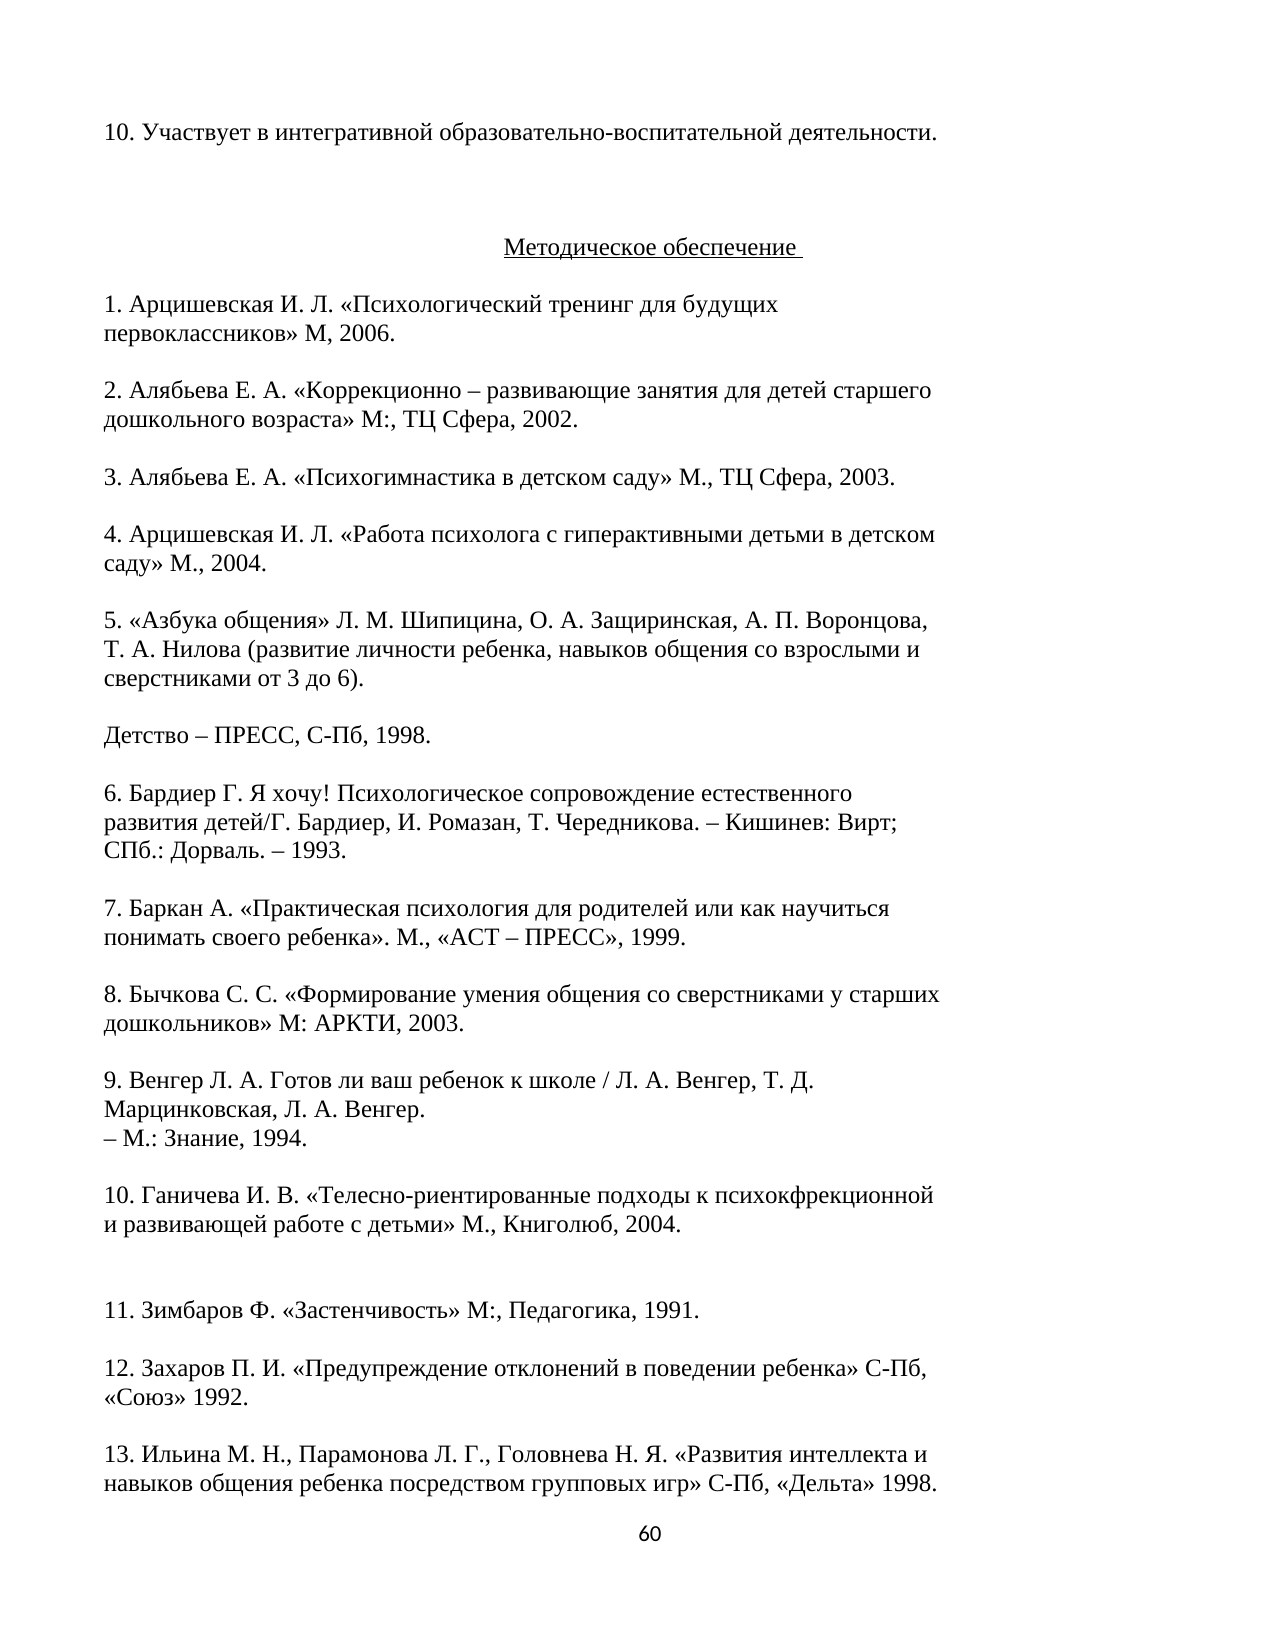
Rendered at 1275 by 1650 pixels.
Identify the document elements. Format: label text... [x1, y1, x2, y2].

text первоклассников» М, 2006. [103, 318, 1196, 347]
text 9. Венгер Л. А. Готов ли ваш ребенок к школе / Л. А. Венгер, Т. Д. [103, 1065, 1196, 1094]
text «Союз» 1992. [103, 1382, 1196, 1410]
text Т. А. Нилова (развитие личности ребенка, навыков общения со взрослыми и [103, 634, 1196, 663]
text СПб.: Дорваль. – 1993. [103, 835, 1196, 864]
text 12. Захаров П. И. «Предупреждение отклонений в поведении ребенка» С-Пб, [103, 1353, 1196, 1382]
text 3. Алябьева Е. А. «Психогимнастика в детском саду» М., ТЦ Сфера, 2003. [103, 462, 1196, 490]
text Детство – ПРЕСС, С-Пб, 1998. [103, 720, 1196, 749]
text 5. «Азбука общения» Л. М. Шипицина, О. А. Защиринская, А. П. Воронцова, [103, 605, 1196, 634]
text Марцинковская, Л. А. Венгер. [103, 1094, 1196, 1123]
text саду» М., 2004. [103, 548, 1196, 577]
text Методическое обеспечение [103, 232, 1196, 260]
text и развивающей работе с детьми» М., Книголюб, 2004. [103, 1209, 1196, 1238]
text 8. Бычкова С. С. «Формирование умения общения со сверстниками у старших [103, 979, 1196, 1008]
text дошкольников» М: АРКТИ, 2003. [103, 1008, 1196, 1037]
text сверстниками от 3 до 6). [103, 663, 1196, 692]
text 11. Зимбаров Ф. «Застенчивость» М:, Педагогика, 1991. [103, 1295, 1196, 1324]
text 2. Алябьева Е. А. «Коррекционно – развивающие занятия для детей старшего [103, 375, 1196, 404]
text 1. Арцишевская И. Л. «Психологический тренинг для будущих [103, 289, 1196, 318]
text 4. Арцишевская И. Л. «Работа психолога с гиперактивными детьми в детском [103, 519, 1196, 548]
text 6. Бардиер Г. Я хочу! Психологическое сопровождение естественного [103, 778, 1196, 807]
text 13. Ильина М. Н., Парамонова Л. Г., Головнева Н. Я. «Развития интеллекта и [103, 1439, 1196, 1468]
text 7. Баркан А. «Практическая психология для родителей или как научиться [103, 893, 1196, 922]
text понимать своего ребенка». М., «АСТ – ПРЕСС», 1999. [103, 922, 1196, 950]
text дошкольного возраста» М:, ТЦ Сфера, 2002. [103, 404, 1196, 433]
text 10. Участвует в интегративной образовательно-воспитательной деятельности. [103, 117, 1196, 146]
text 10. Ганичева И. В. «Телесно-риентированные подходы к психокфрекционной [103, 1180, 1196, 1209]
text развития детей/Г. Бардиер, И. Ромазан, Т. Чередникова. – Кишинев: Вирт; [103, 807, 1196, 835]
text – М.: Знание, 1994. [103, 1123, 1196, 1152]
text навыков общения ребенка посредством групповых игр» С-Пб, «Дельта» 1998. [103, 1468, 1196, 1497]
